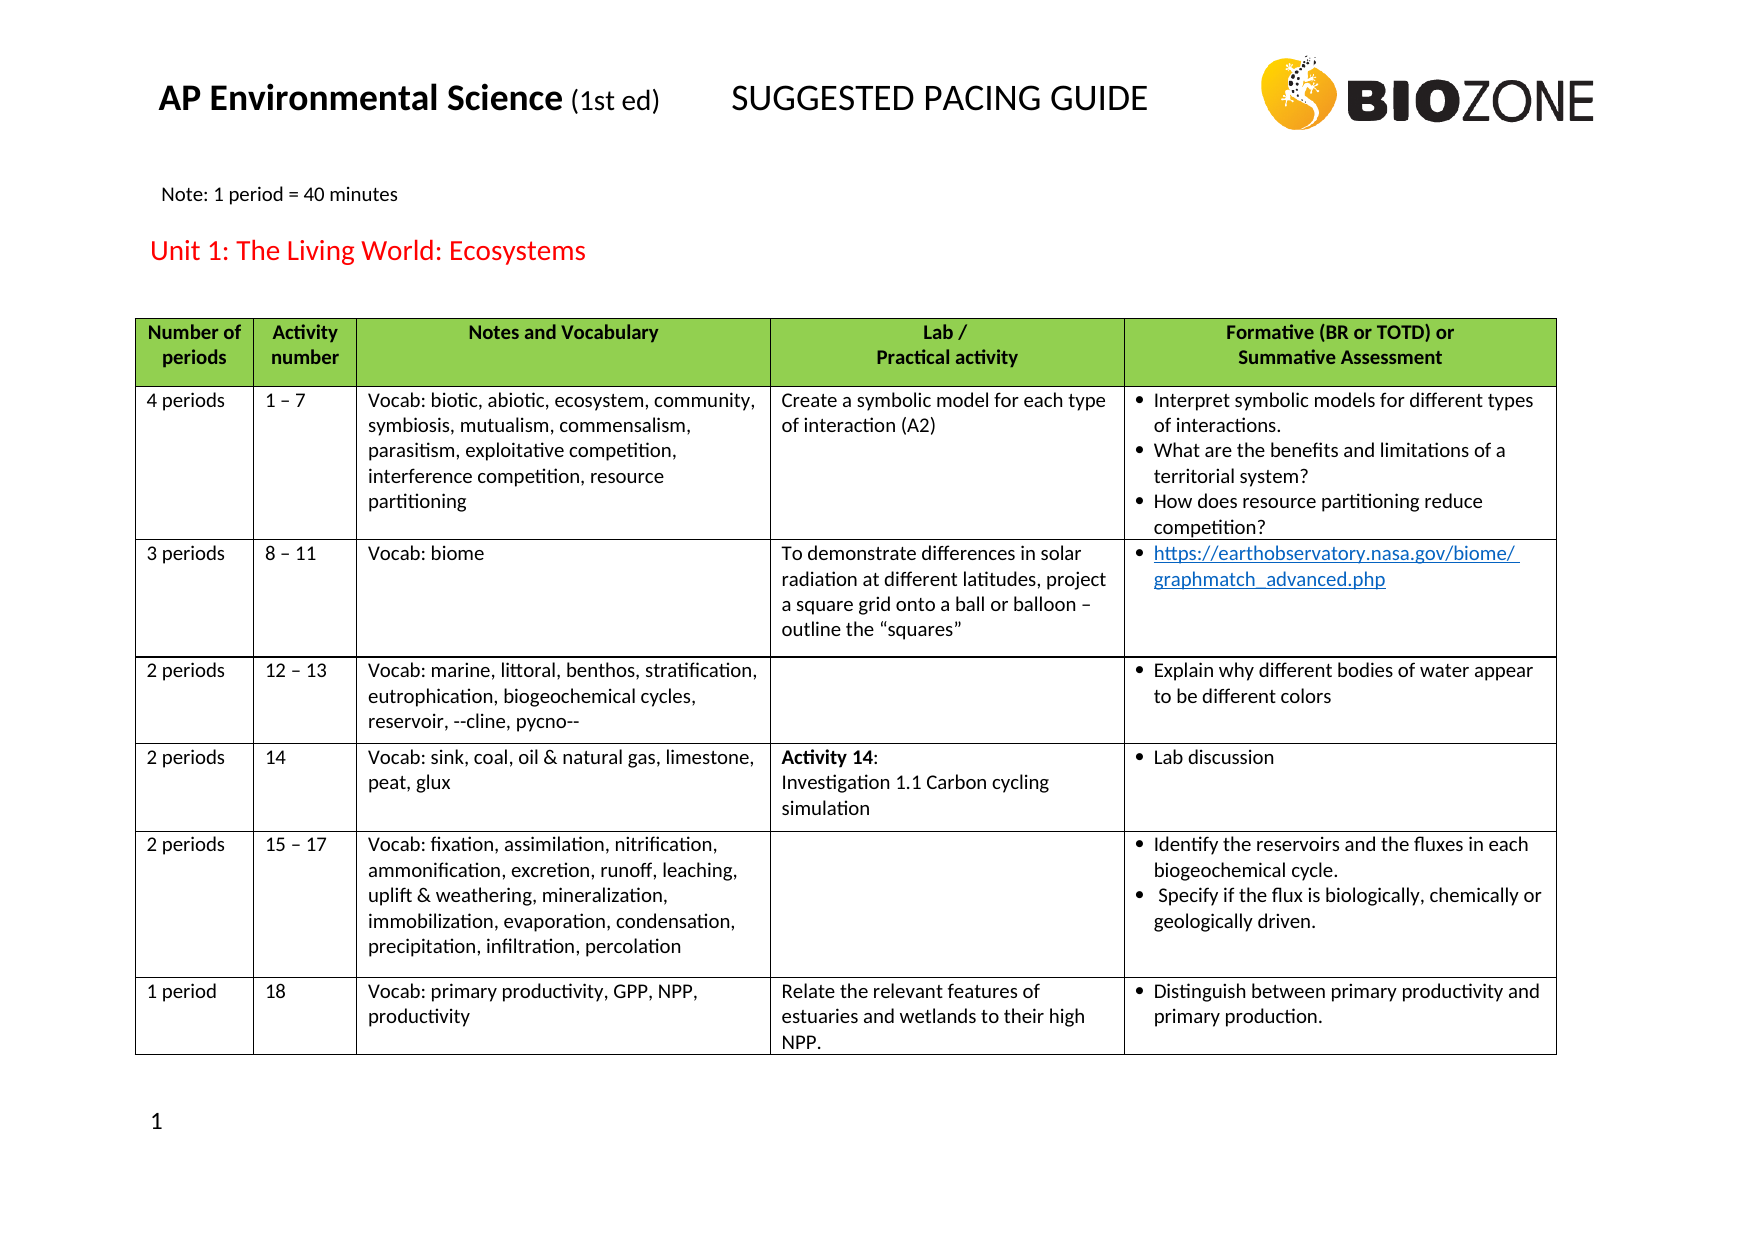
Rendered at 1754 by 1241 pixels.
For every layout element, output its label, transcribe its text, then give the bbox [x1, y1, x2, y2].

text Unit 1: The Living World: Ecosystems [150, 232, 1604, 267]
table_cell 2 periods [136, 744, 253, 831]
table_cell To demonstrate differences in solar radiation at different latitudes, project a square grid onto a ball or balloon – outline the “squares” [771, 540, 1124, 656]
table_cell Explain why different bodies of water appear to be different colors [1125, 658, 1556, 743]
table_cell 2 periods [136, 658, 253, 743]
table_cell 1 period [136, 978, 253, 1054]
table_cell 8 – 11 [254, 540, 356, 656]
table_header Formative (BR or TOTD) or Summative Assessment [1125, 319, 1556, 386]
table_cell Lab discussion [1125, 744, 1556, 831]
table_cell Relate the relevant features of estuaries and wetlands to their high NPP. [771, 978, 1124, 1054]
table_cell 14 [254, 744, 356, 831]
table_cell Vocab: marine, littoral, benthos, stratification, eutrophication, biogeochemical cycles, reservoir, --cline, pycno-- [357, 658, 770, 743]
table_cell https://earthobservatory.nasa.gov/biome/ graphmatch_advanced.php [1125, 540, 1556, 656]
table_header Lab / Practical activity [771, 319, 1124, 386]
table_cell Interpret symbolic models for different types of interactions. What are the benefits and limitations of a territorial system? How does resource partitioning reduce competition? [1125, 387, 1556, 539]
table_cell 12 – 13 [254, 658, 356, 743]
table_cell Distinguish between primary productivity and primary production. [1125, 978, 1556, 1054]
table_cell Vocab: sink, coal, oil & natural gas, limestone, peat, glux [357, 744, 770, 831]
picture [1261, 55, 1594, 130]
table_cell Identify the reservoirs and the fluxes in each biogeochemical cycle. Specify if the flux is biologically, chemically or geologically driven. [1125, 832, 1556, 977]
table_cell 3 periods [136, 540, 253, 656]
table_cell Create a symbolic model for each type of interaction (A2) [771, 387, 1124, 539]
table_cell [771, 832, 1124, 977]
table_cell 2 periods [136, 832, 253, 977]
table_cell 1 – 7 [254, 387, 356, 539]
table_cell Vocab: primary productivity, GPP, NPP, productivity [357, 978, 770, 1054]
table_header Number of periods [136, 319, 253, 386]
table_cell Vocab: biotic, abiotic, ecosystem, community, symbiosis, mutualism, commensalism, parasitism, exploitative competition, interference competition, resource partitioning [357, 387, 770, 539]
table_cell 15 – 17 [254, 832, 356, 977]
table_header Activity number [254, 319, 356, 386]
table_cell [771, 658, 1124, 743]
table_cell Activity 14: Investigation 1.1 Carbon cycling simulation [771, 744, 1124, 831]
table_header Note: 1 period = 40 minutes [150, 181, 460, 206]
table_header Notes and Vocabulary [357, 319, 770, 386]
table_cell 18 [254, 978, 356, 1054]
table_cell 4 periods [136, 387, 253, 539]
table_cell Vocab: biome [357, 540, 770, 656]
table_cell Vocab: fixation, assimilation, nitrification, ammonification, excretion, runoff, leaching, uplift & weathering, mineralization, immobilization, evaporation, condensation, precipitation, infiltration, percolation [357, 832, 770, 977]
